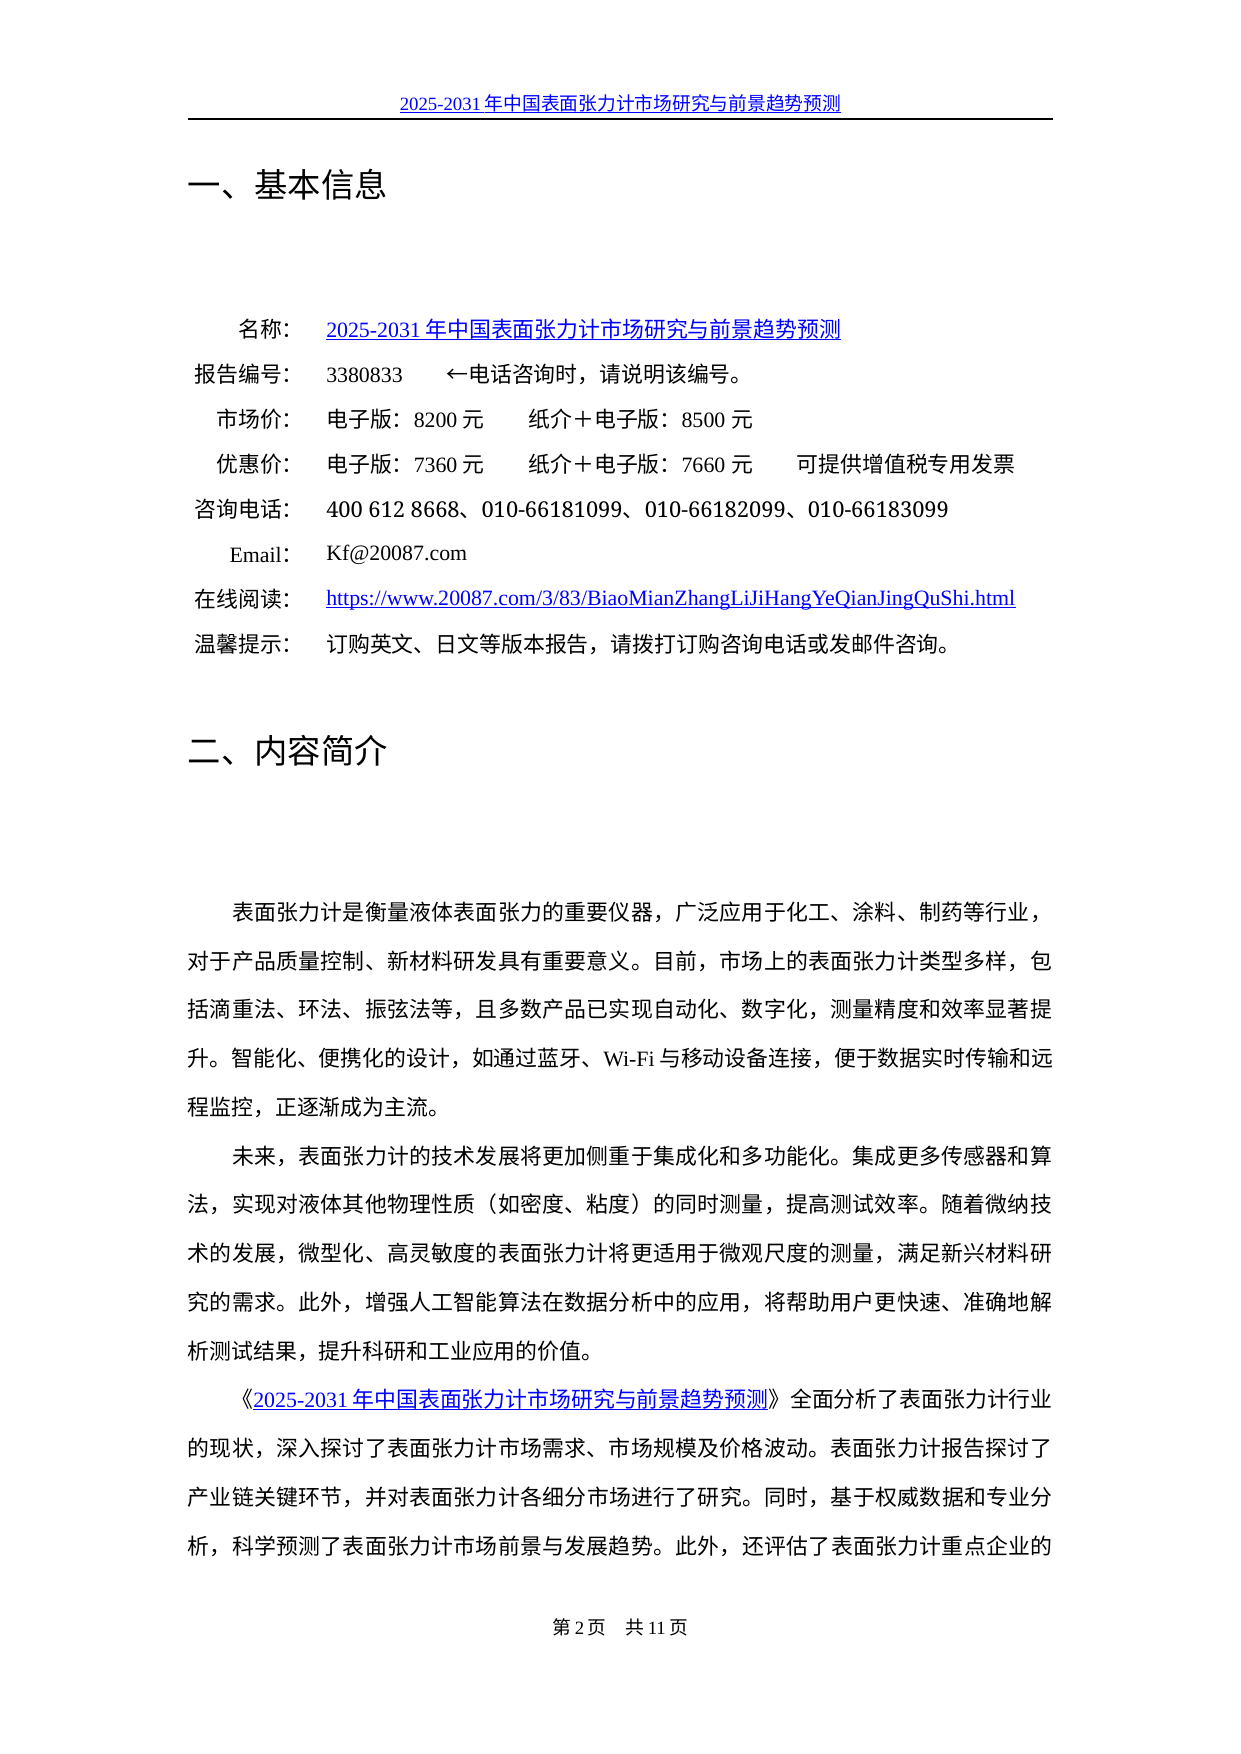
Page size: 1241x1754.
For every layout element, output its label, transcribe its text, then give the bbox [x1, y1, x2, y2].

table_cell 咨询电话： [167, 492, 315, 537]
table_cell [315, 582, 1073, 627]
table_header 名称： [167, 312, 315, 357]
table_cell 3380833 ←电话咨询时，请说明该编号。 [315, 357, 1073, 402]
table_cell 温馨提示： [167, 627, 315, 672]
table_cell 电子版：7360 元 纸介＋电子版：7660 元 可提供增值税专用发票 [315, 447, 1073, 492]
table_cell 订购英文、日文等版本报告，请拨打订购咨询电话或发邮件咨询。 [315, 627, 1073, 672]
table_cell 优惠价： [167, 447, 315, 492]
table_header 2025-2031年中国表面张力计市场研究与前景趋势预测 [315, 312, 1073, 357]
table_cell 400 612 8668、010-66181099、010-66182099、010-66183099 [315, 492, 1073, 537]
table_cell 市场价： [167, 402, 315, 447]
title 二、内容简介 [187, 717, 1053, 782]
table_cell 电子版：8200 元 纸介＋电子版：8500 元 [315, 402, 1073, 447]
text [187, 894, 1053, 1561]
table_cell 报告编号： [167, 357, 315, 402]
table_cell Email： [167, 537, 315, 582]
table_cell Kf@20087.com [315, 537, 1073, 582]
table_cell 在线阅读： [167, 582, 315, 627]
title 一、基本信息 [187, 150, 1053, 215]
